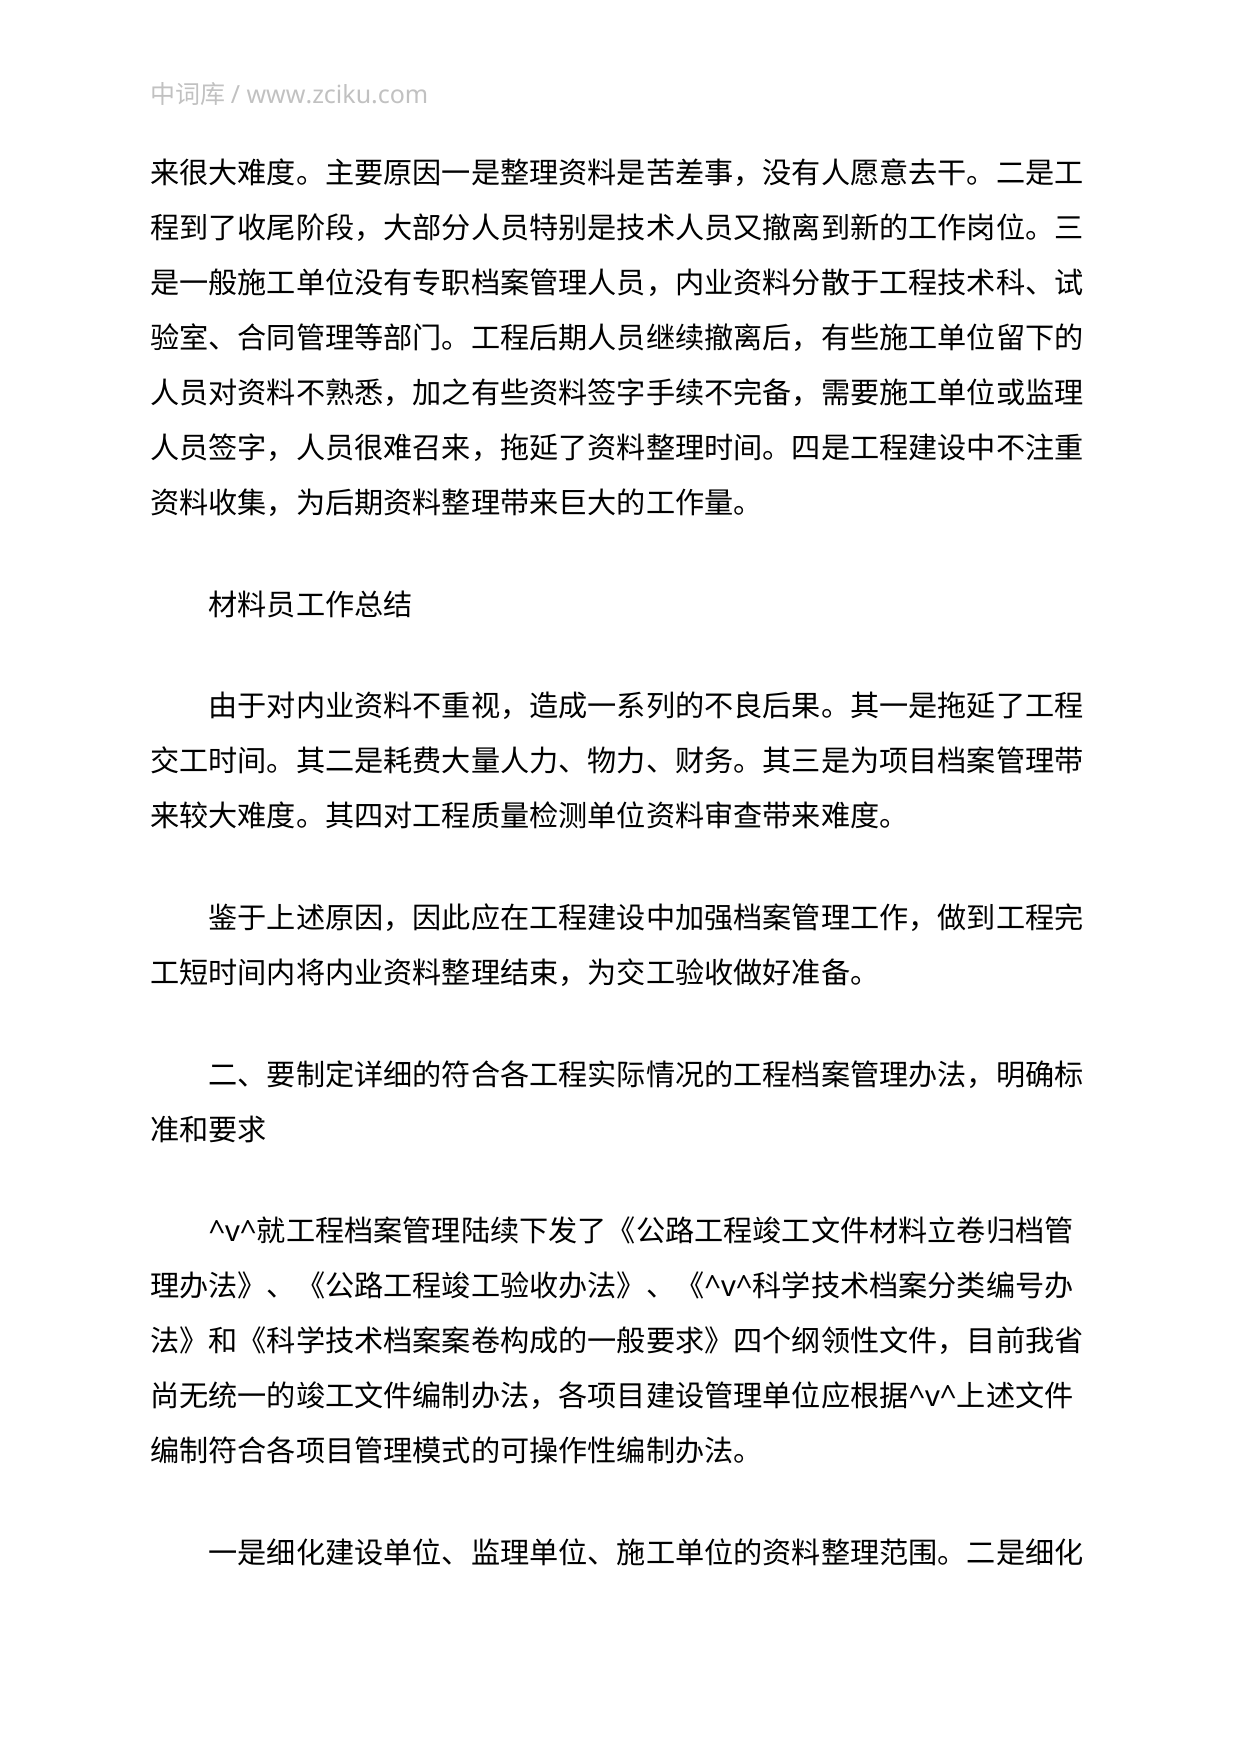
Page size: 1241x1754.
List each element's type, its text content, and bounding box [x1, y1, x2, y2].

text 由于对内业资料不重视，造成一系列的不良后果。其一是拖延了工程交工时间。其二是耗费大量人力、物力、财务。其三是为项目档案管理带来较大难度。其四对工程质量检测单位资料审查带来难度。 [150, 683, 1090, 835]
text 二、要制定详细的符合各工程实际情况的工程档案管理办法，明确标准和要求 [150, 1051, 1090, 1148]
text ^v^就工程档案管理陆续下发了《公路工程竣工文件材料立卷归档管理办法》、《公路工程竣工验收办法》、《^v^科学技术档案分类编号办法》和《科学技术档案案卷构成的一般要求》四个纲领性文件，目前我省尚无统一的竣工文件编制办法，各项目建设管理单位应根据^v^上述文件编制符合各项目管理模式的可操作性编制办法。 [150, 1208, 1090, 1470]
text 材料员工作总结 [150, 581, 1090, 623]
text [150, 150, 1090, 522]
text 鉴于上述原因，因此应在工程建设中加强档案管理工作，做到工程完工短时间内将内业资料整理结束，为交工验收做好准备。 [150, 894, 1090, 992]
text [150, 1529, 1090, 1572]
